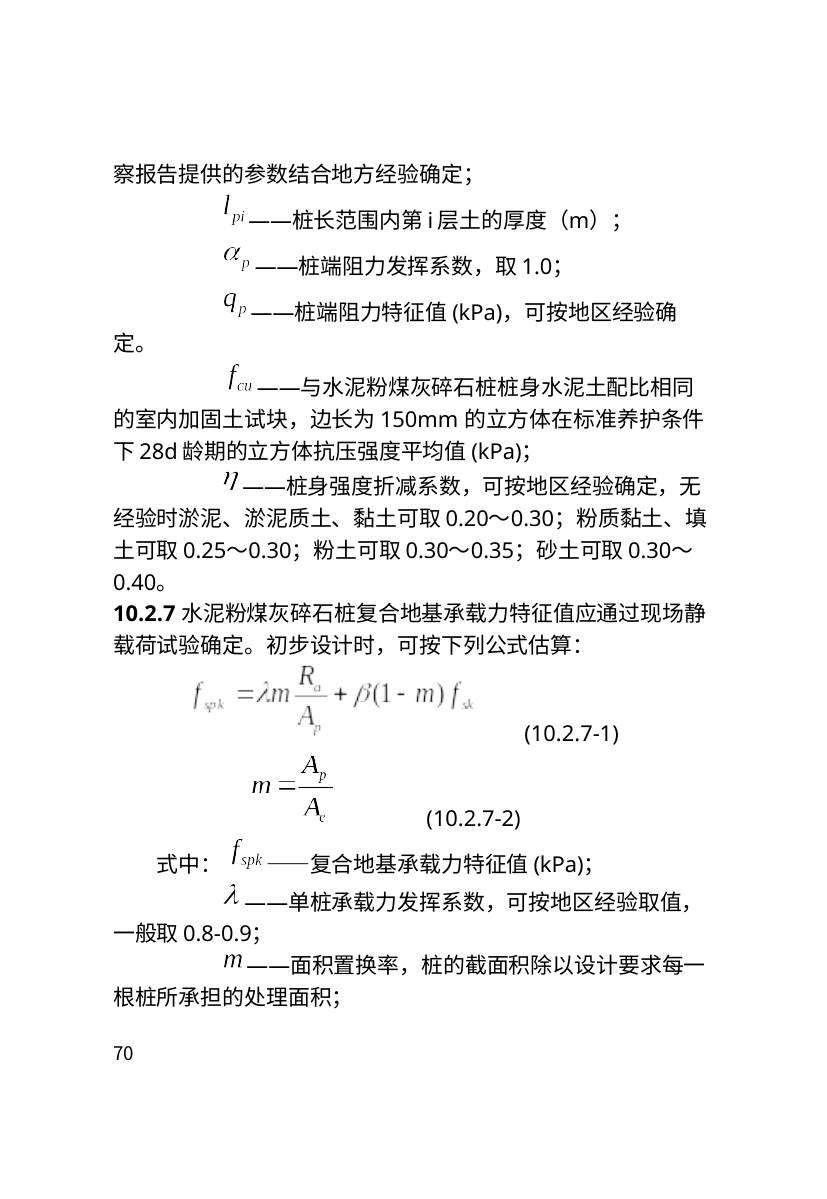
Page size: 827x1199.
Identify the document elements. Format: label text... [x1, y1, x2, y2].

text ——与水泥粉煤灰碎石桩桩身水泥土配比相同的室内加固土试块，边长为150mm 的立方体在标准养护条件下28d龄期的立方体抗压强度平均值 (kPa)； [113, 358, 712, 466]
text ——桩端阻力发挥系数，取1.0； [113, 234, 712, 281]
text ——桩身强度折减系数，可按地区经验确定，无经验时淤泥、淤泥质土、黏土可取0.20～0.30；粉质黏土、填土可取0.25～0.30；粉土可取0.30～0.35；砂土可取0.30～0.40。 [113, 466, 712, 596]
text ——桩长范围内第i层土的厚度（m）； [113, 189, 712, 234]
text (10.2.7-1) [113, 660, 712, 747]
text 10.2.7 水泥粉煤灰碎石桩复合地基承载力特征值应通过现场静载荷试验确定。初步设计时，可按下列公式估算： [113, 596, 712, 660]
text (10.2.7-2) [113, 747, 712, 833]
text ——桩端阻力特征值 (kPa)，可按地区经验确定。 [113, 281, 712, 358]
text ——面积置换率，桩的截面积除以设计要求每一根桩所承担的处理面积； [113, 948, 712, 1012]
text ——单桩承载力发挥系数，可按地区经验取值，一般取0.8-0.9； [113, 879, 712, 948]
text 式中：——复合地基承载力特征值 (kPa)； [113, 833, 712, 879]
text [113, 157, 712, 189]
